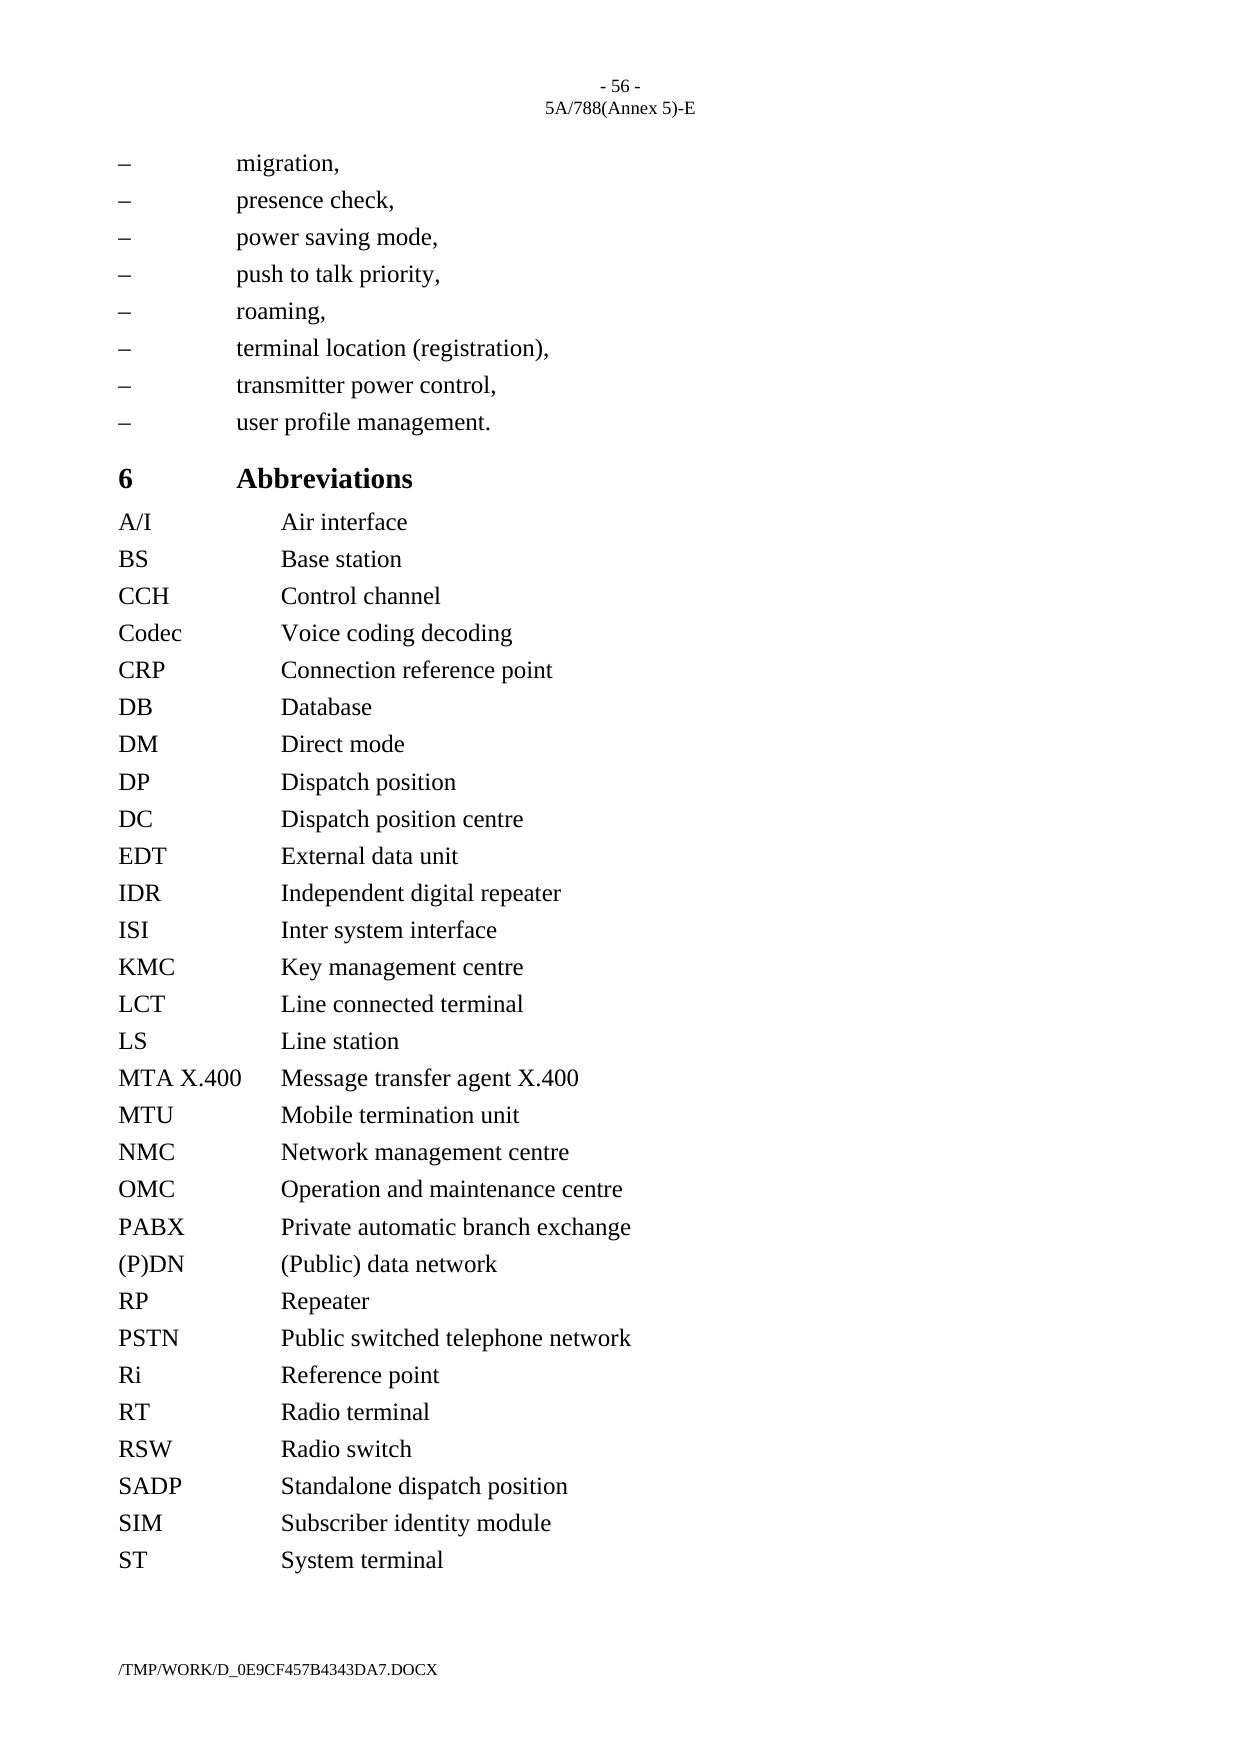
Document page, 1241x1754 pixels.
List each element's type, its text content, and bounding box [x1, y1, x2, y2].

text – power saving mode, [118, 222, 1122, 251]
text ISI Inter system interface [118, 915, 1122, 944]
text NMC Network management centre [118, 1137, 1122, 1166]
text DM Direct mode [118, 729, 1122, 758]
text RSW Radio switch [118, 1434, 1122, 1463]
text – migration, [118, 148, 1122, 176]
text DP Dispatch position [118, 767, 1122, 795]
text LS Line station [118, 1026, 1122, 1055]
text Ri Reference point [118, 1360, 1122, 1389]
text SADP Standalone dispatch position [118, 1471, 1122, 1500]
text LCT Line connected terminal [118, 989, 1122, 1018]
text ST System terminal [118, 1545, 1122, 1574]
text DB Database [118, 692, 1122, 721]
text KMC Key management centre [118, 952, 1122, 981]
text BS Base station [118, 544, 1122, 573]
text – terminal location (registration), [118, 333, 1122, 362]
text OMC Operation and maintenance centre [118, 1174, 1122, 1203]
text – presence check, [118, 185, 1122, 213]
text MTA X.400 Message transfer agent X.400 [118, 1063, 1122, 1092]
text – roaming, [118, 296, 1122, 325]
subtitle 6 Abbreviations [118, 461, 1122, 494]
text A/I Air interface [118, 507, 1122, 536]
text PABX Private automatic branch exchange [118, 1212, 1122, 1240]
text (P)DN (Public) data network [118, 1249, 1122, 1277]
text – user profile management. [118, 407, 1122, 436]
text CRP Connection reference point [118, 655, 1122, 684]
text PSTN Public switched telephone network [118, 1323, 1122, 1352]
text RT Radio terminal [118, 1397, 1122, 1426]
text CCH Control channel [118, 581, 1122, 610]
text DC Dispatch position centre [118, 804, 1122, 832]
text SIM Subscriber identity module [118, 1508, 1122, 1537]
text – transmitter power control, [118, 370, 1122, 399]
text EDT External data unit [118, 841, 1122, 869]
text IDR Independent digital repeater [118, 878, 1122, 907]
text Codec Voice coding decoding [118, 618, 1122, 647]
text MTU Mobile termination unit [118, 1100, 1122, 1129]
text RP Repeater [118, 1286, 1122, 1314]
text – push to talk priority, [118, 259, 1122, 288]
